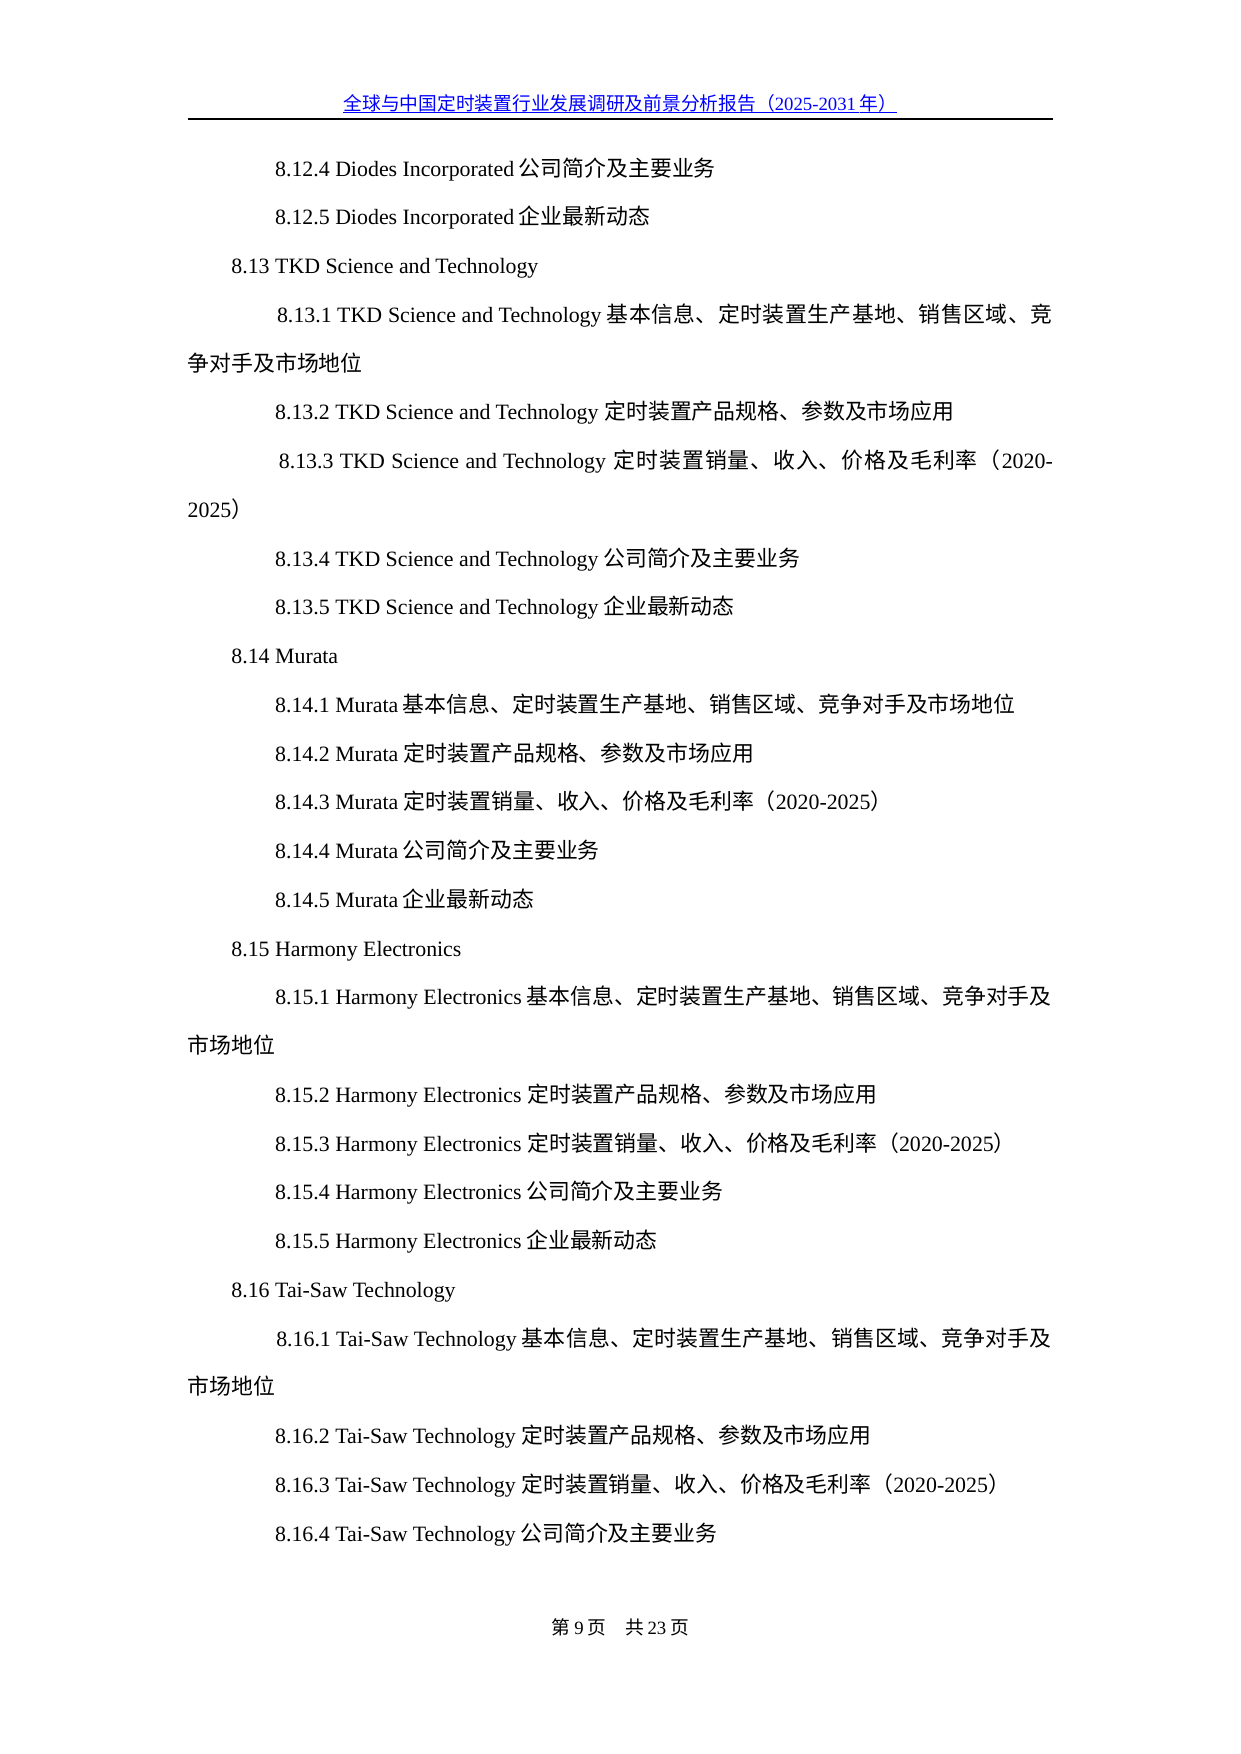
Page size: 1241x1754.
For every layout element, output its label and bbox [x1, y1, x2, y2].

text [187, 150, 1053, 1548]
